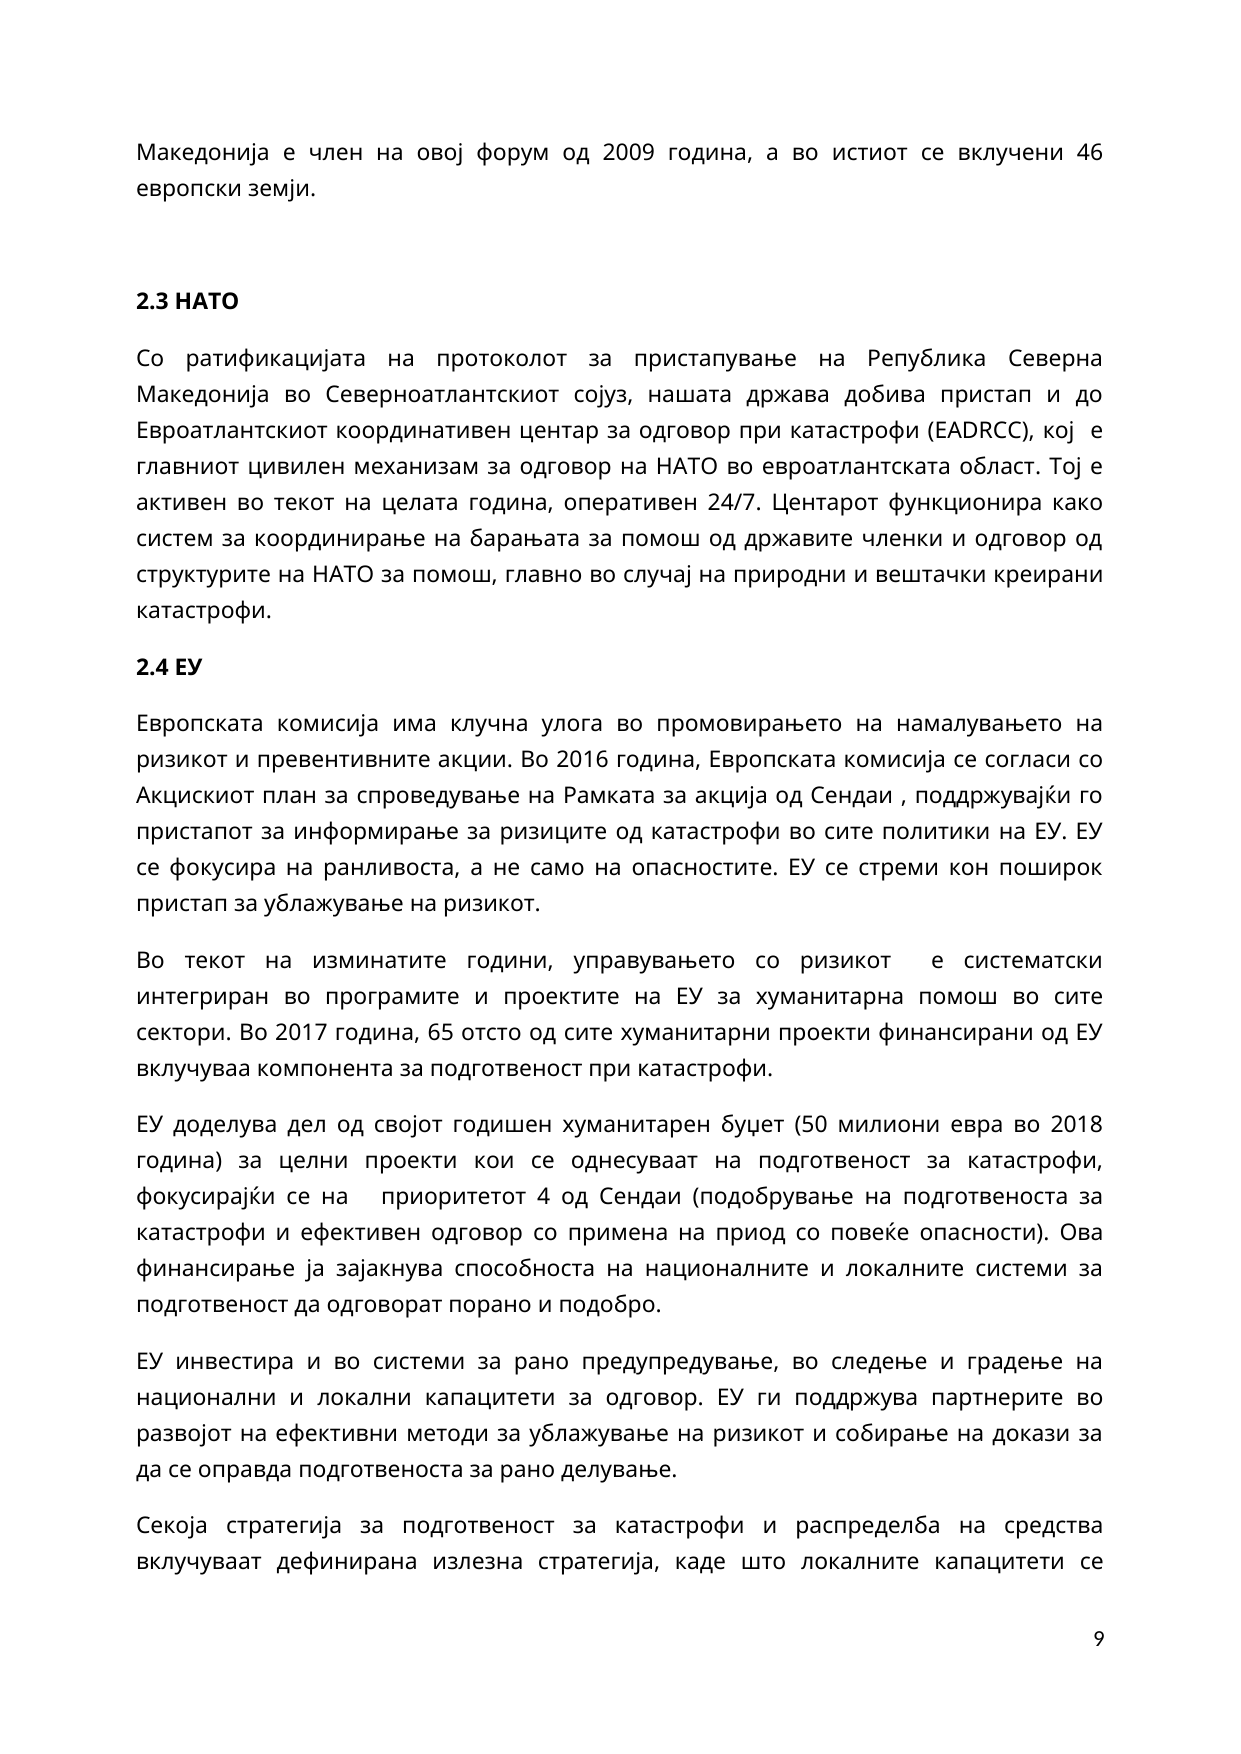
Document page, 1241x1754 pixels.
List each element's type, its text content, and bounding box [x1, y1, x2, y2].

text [136, 136, 1104, 203]
text Европската комисија има клучна улога во промовирањето на намалувањето на ризикот и превентивните акции. Во 2016 година, Европската комисија се согласи со Акцискиот план за спроведување на Рамката за акција од Сендаи , поддржувајќи го пристапот за информирање за ризиците од катастрофи во сите политики на ЕУ. ЕУ се фокусира на ранливоста, а не само на опасностите. ЕУ се стреми кон поширок пристап за ублажување на ризикот. [136, 707, 1104, 918]
text 2.4 ЕУ [136, 650, 1104, 682]
text ЕУ доделува дел од својот годишен хуманитарен буџет (50 милиони евра во 2018 година) за целни проекти кои се однесуваат на подготвеност за катастрофи, фокусирајќи се на приоритетот 4 од Сендаи (подобрување на подготвеноста за катастрофи и ефективен одговор со примена на приод со повеќе опасности). Ова финансирање ја зајакнува способноста на националните и локалните системи за подготвеност да одговорат порано и подобро. [136, 1108, 1104, 1319]
text Во текот на изминатите години, управувањето со ризикот е систематски интегриран во програмите и проектите на ЕУ за хуманитарна помош во сите сектори. Во 2017 година, 65 отсто од сите хуманитарни проекти финансирани од ЕУ вклучуваа компонента за подготвеност при катастрофи. [136, 944, 1104, 1083]
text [136, 1509, 1104, 1576]
text ЕУ инвестира и во системи за рано предупредување, во следење и градење на национални и локални капацитети за одговор. ЕУ ги поддржува партнерите во развојот на ефективни методи за ублажување на ризикот и собирање на докази за да се оправда подготвеноста за рано делување. [136, 1345, 1104, 1484]
text Со ратификацијата на протоколот за пристапување на Република Северна Македонија во Северноатлантскиот сојуз, нашата држава добива пристап и до Евроатлантскиот координативен центар за одговор при катастрофи (EADRCC), кој е главниот цивилен механизам за одговор на НАТО во евроатлантската област. Тој е активен во текот на целата година, оперативен 24/7. Центарот функционира како систем за координирање на барањата за помош од државите членки и одговор од структурите на НАТО за помош, главно во случај на природни и вештачки креирани катастрофи. [136, 342, 1104, 625]
text 2.3 НАТО [136, 285, 1104, 317]
